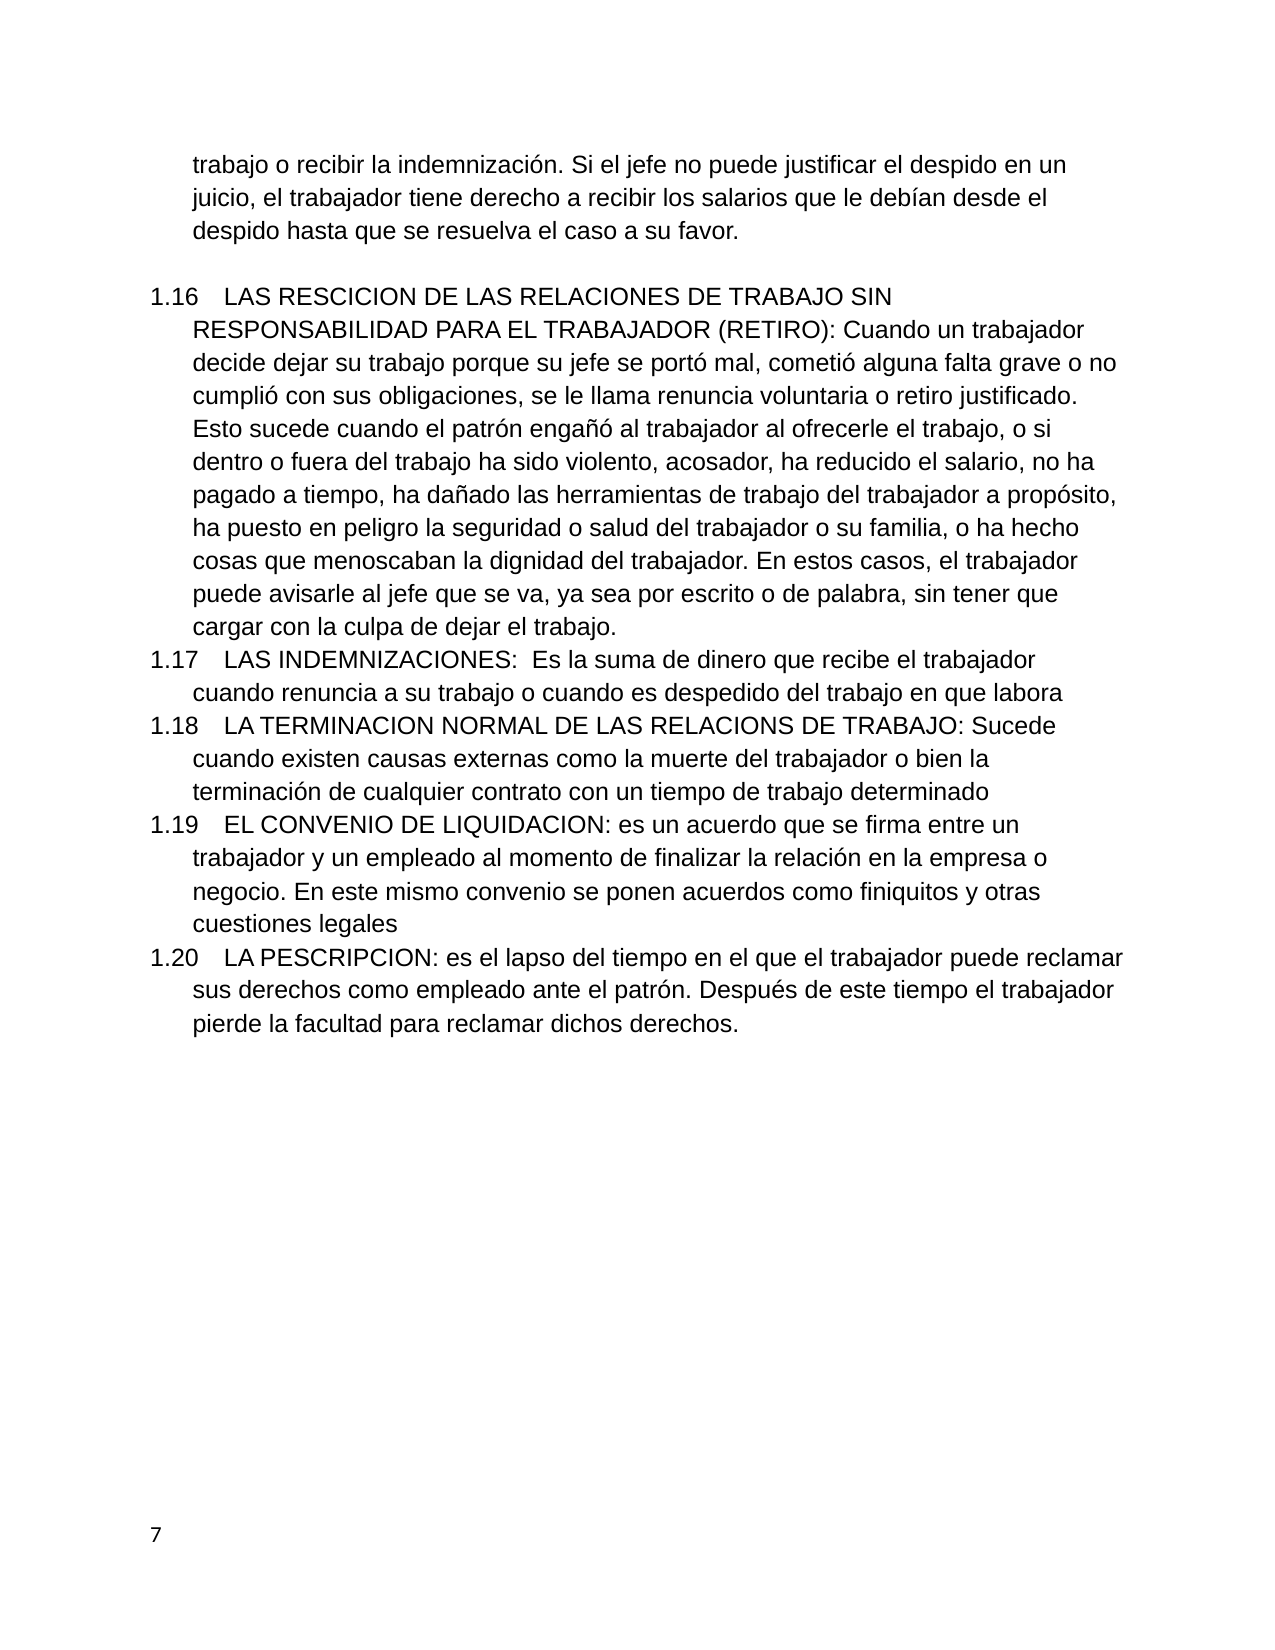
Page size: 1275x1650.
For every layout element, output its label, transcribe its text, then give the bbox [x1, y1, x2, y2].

list LAS RESCICION DE LAS RELACIONES DE TRABAJO SIN RESPONSABILIDAD PARA EL TRABAJADOR (RETIRO): Cuando un trabajador decide dejar su trabajo porque su jefe se portó mal, cometió alguna falta grave o no cumplió con sus obligaciones, se le llama renuncia voluntaria o retiro justificado. Esto sucede cuando el patrón engañó al trabajador al ofrecerle el trabajo, o si dentro o fuera del trabajo ha sido violento, acosador, ha reducido el salario, no ha pagado a tiempo, ha dañado las herramientas de trabajo del trabajador a propósito, ha puesto en peligro la seguridad o salud del trabajador o su familia, o ha hecho cosas que menoscaban la dignidad del trabajador. En estos casos, el trabajador puede avisarle al jefe que se va, ya sea por escrito o de palabra, sin tener que cargar con la culpa de dejar el trabajo. [150, 282, 1125, 641]
list EL CONVENIO DE LIQUIDACION: es un acuerdo que se firma entre un trabajador y un empleado al momento de finalizar la relación en la empresa o negocio. En este mismo convenio se ponen acuerdos como finiquitos y otras cuestiones legales [150, 810, 1125, 938]
list LAS INDEMNIZACIONES: Es la suma de dinero que recibe el trabajador cuando renuncia a su trabajo o cuando es despedido del trabajo en que labora [150, 645, 1125, 707]
list LA TERMINACION NORMAL DE LAS RELACIONS DE TRABAJO: Sucede cuando existen causas externas como la muerte del trabajador o bien la terminación de cualquier contrato con un tiempo de trabajo determinado [150, 711, 1125, 806]
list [150, 150, 1125, 245]
list LA PESCRIPCION: es el lapso del tiempo en el que el trabajador puede reclamar sus derechos como empleado ante el patrón. Después de este tiempo el trabajador pierde la facultad para reclamar dichos derechos. [150, 942, 1125, 1037]
